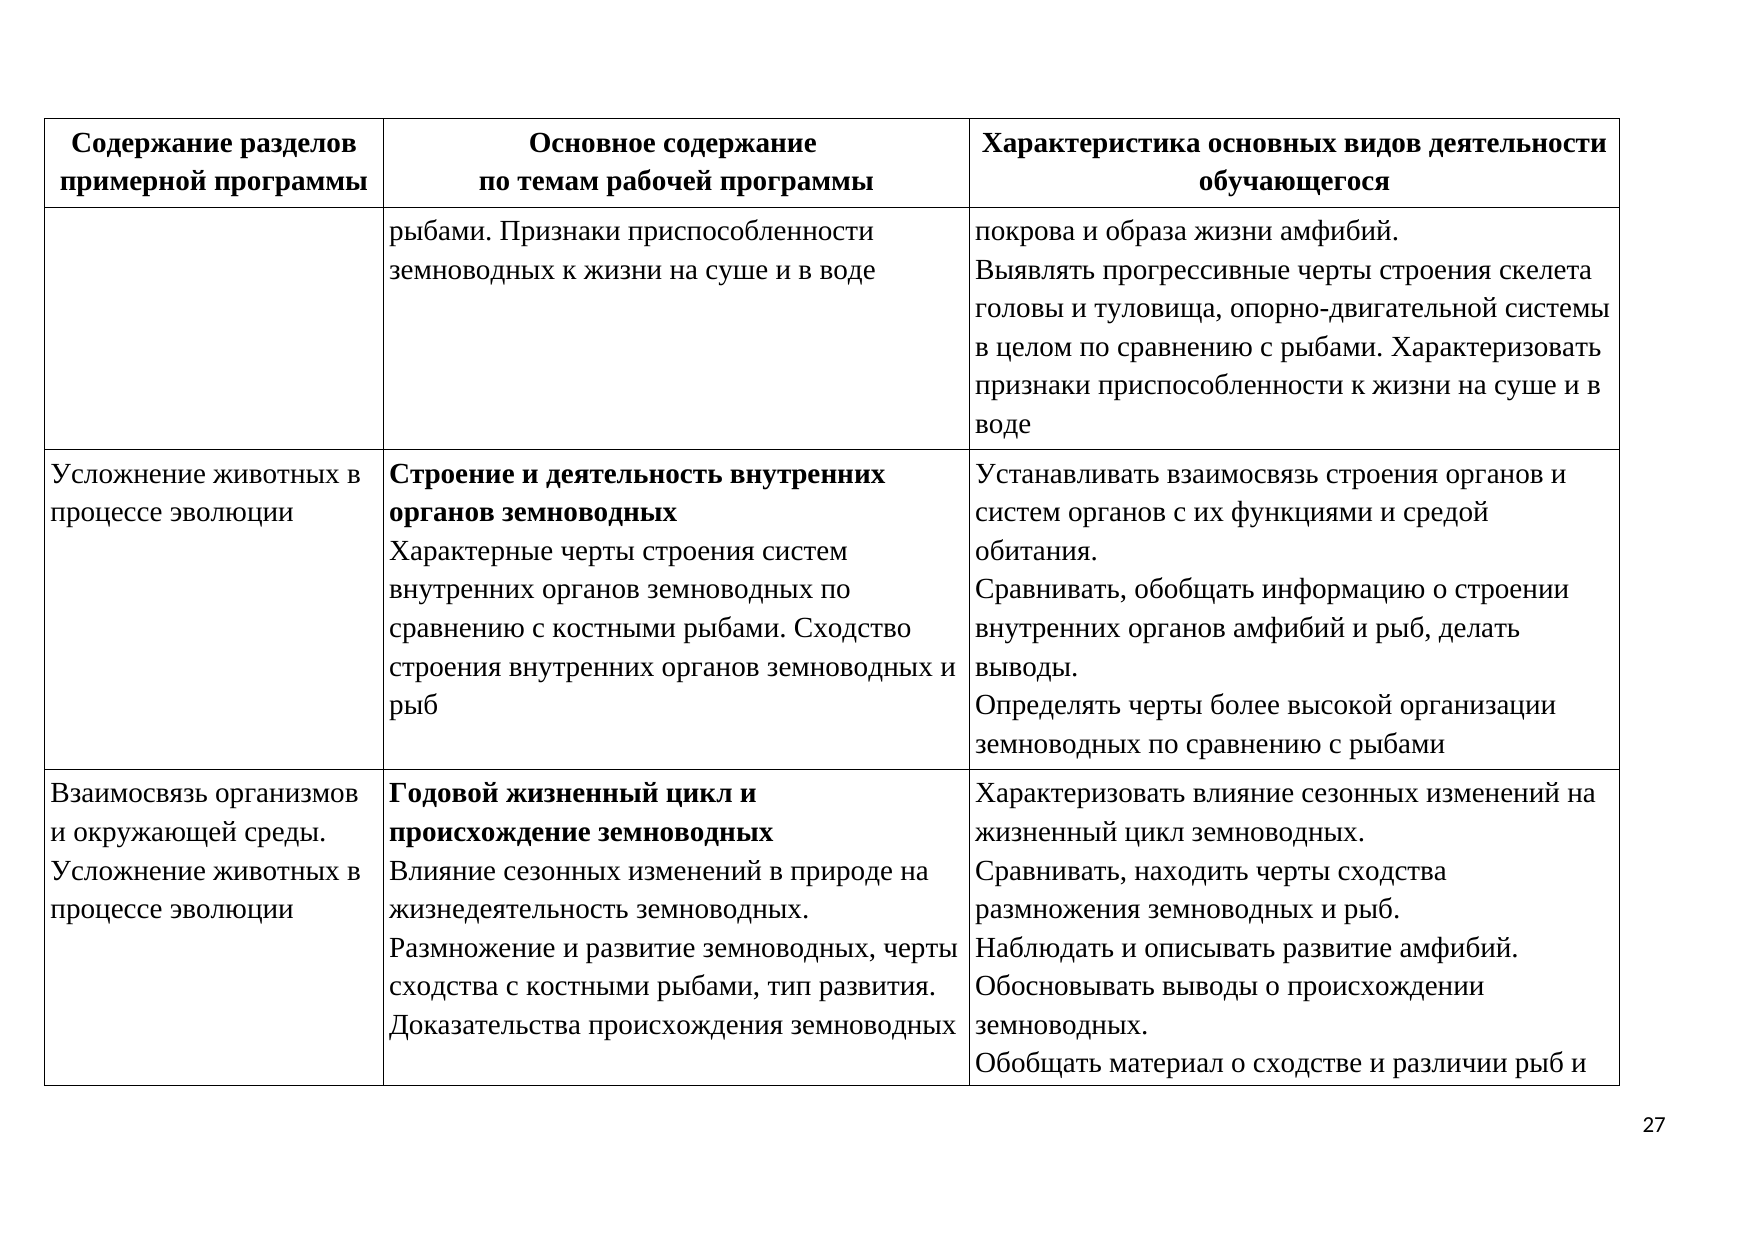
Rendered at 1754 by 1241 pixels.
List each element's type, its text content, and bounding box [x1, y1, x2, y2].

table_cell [45, 770, 383, 1085]
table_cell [970, 208, 1619, 449]
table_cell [970, 770, 1619, 1085]
table_cell Строение и деятельность внутренних органов земноводных Характерные черты строения систем внутренних органов земноводных по сравнению с костными рыбами. Сходство строения внутренних органов земноводных и рыб [384, 450, 969, 769]
table_header Основное содержание по темам рабочей программы [384, 119, 969, 207]
table_cell Усложнение животных в процессе эволюции [45, 450, 383, 769]
table_header Содержание разделов примерной программы [45, 119, 383, 207]
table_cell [384, 208, 969, 449]
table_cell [384, 770, 969, 1085]
table_cell Устанавливать взаимосвязь строения органов и систем органов с их функциями и средой обитания. Сравнивать, обобщать информацию о строении внутренних органов амфибий и рыб, делать выводы. Определять черты более высокой организации земноводных по сравнению с рыбами [970, 450, 1619, 769]
table_header Характеристика основных видов деятельности обучающегося [970, 119, 1619, 207]
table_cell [45, 208, 383, 449]
